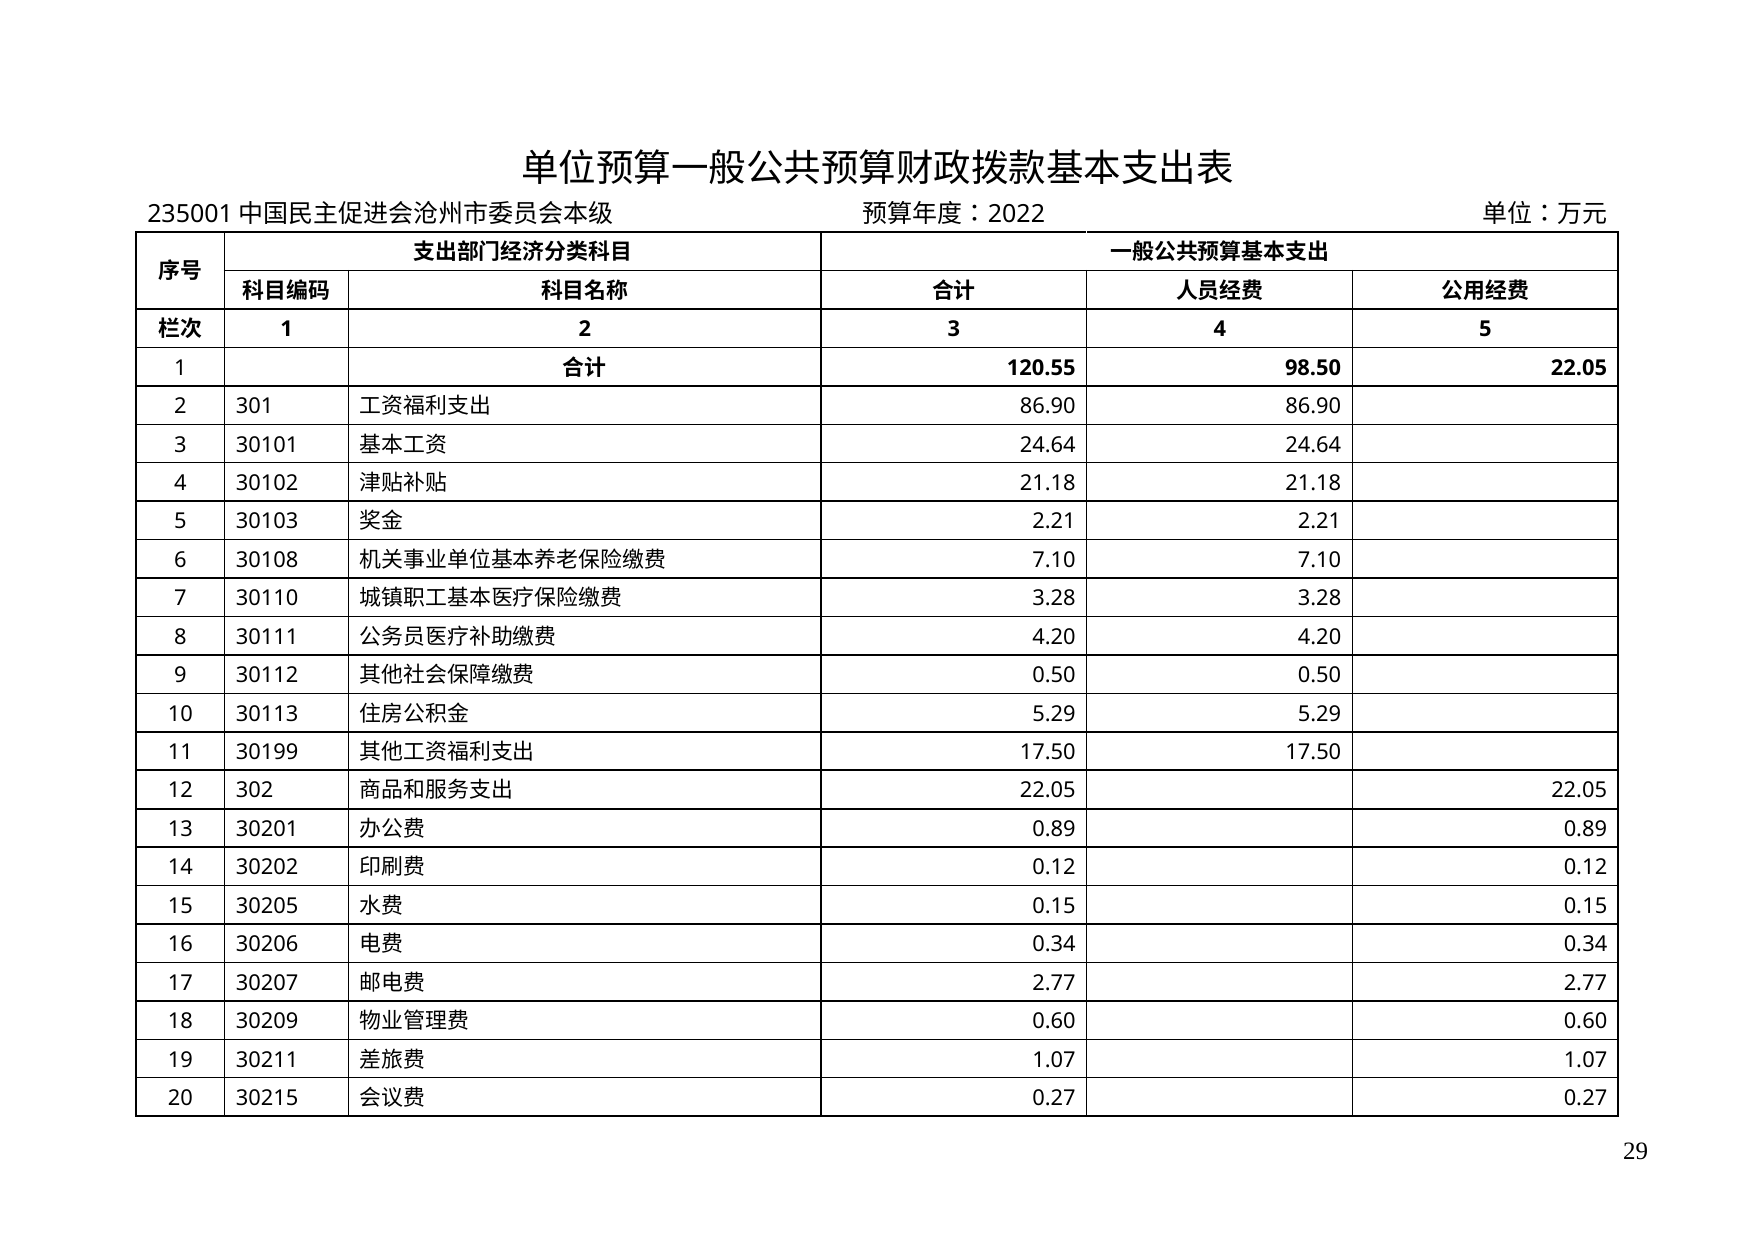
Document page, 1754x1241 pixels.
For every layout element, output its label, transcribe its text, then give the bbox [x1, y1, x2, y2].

table_header 预算年度：2022 [822, 195, 1086, 231]
table_cell 序号 [137, 233, 224, 308]
table_cell 0.12 [1353, 848, 1617, 885]
table_cell 17 [137, 963, 224, 1000]
table_cell 4 [1087, 310, 1352, 347]
table_cell [1353, 656, 1617, 692]
table_cell 30211 [225, 1040, 348, 1077]
table_cell [1353, 540, 1617, 577]
table_cell 0.89 [1353, 810, 1617, 846]
table_cell 1.07 [822, 1040, 1086, 1077]
table_cell 工资福利支出 [349, 387, 820, 423]
table_cell 0.89 [822, 810, 1086, 846]
table_cell 30103 [225, 502, 348, 539]
table_cell 17.50 [1087, 733, 1352, 769]
table_cell 6 [137, 540, 224, 577]
table_cell 0.50 [822, 656, 1086, 692]
table_cell [225, 348, 348, 385]
table_cell [1087, 963, 1352, 1000]
table_cell 30201 [225, 810, 348, 846]
table_cell 15 [137, 886, 224, 923]
table_cell 奖金 [349, 502, 820, 539]
table_cell 30102 [225, 463, 348, 500]
table_cell 21.18 [822, 463, 1086, 500]
table_cell 一般公共预算基本支出 [822, 233, 1617, 270]
table_cell 30206 [225, 925, 348, 962]
table_cell 4.20 [822, 617, 1086, 654]
table_cell 24.64 [822, 425, 1086, 462]
table_cell 7 [137, 579, 224, 616]
table_cell 物业管理费 [349, 1002, 820, 1038]
table_cell 24.64 [1087, 425, 1352, 462]
table_cell 0.34 [1353, 925, 1617, 962]
table_cell [1087, 1002, 1352, 1038]
table_cell 1.07 [1353, 1040, 1617, 1077]
table_cell 0.27 [1353, 1078, 1617, 1115]
table_cell [1087, 1078, 1352, 1115]
table_cell 0.60 [1353, 1002, 1617, 1038]
table_cell 支出部门经济分类科目 [225, 233, 820, 270]
table_cell 邮电费 [349, 963, 820, 1000]
table_cell 2 [137, 387, 224, 423]
table_cell 30199 [225, 733, 348, 769]
table_cell 30110 [225, 579, 348, 616]
table_cell 城镇职工基本医疗保险缴费 [349, 579, 820, 616]
table_cell [1353, 579, 1617, 616]
table_cell 2.77 [1353, 963, 1617, 1000]
table_cell 8 [137, 617, 224, 654]
table_cell 5.29 [1087, 694, 1352, 731]
table_cell 人员经费 [1087, 271, 1352, 308]
table_cell 合计 [349, 348, 820, 385]
table_cell 30209 [225, 1002, 348, 1038]
table_header 单位：万元 [1087, 195, 1617, 231]
table_cell 17.50 [822, 733, 1086, 769]
table_cell 0.34 [822, 925, 1086, 962]
table_cell 30113 [225, 694, 348, 731]
table_cell 30202 [225, 848, 348, 885]
table_cell 合计 [822, 271, 1086, 308]
table_cell [1353, 463, 1617, 500]
table_cell 公务员医疗补助缴费 [349, 617, 820, 654]
table_cell 22.05 [822, 771, 1086, 808]
table_cell 0.50 [1087, 656, 1352, 692]
table_cell 其他社会保障缴费 [349, 656, 820, 692]
table_cell 120.55 [822, 348, 1086, 385]
table_cell 0.15 [1353, 886, 1617, 923]
table_cell [1353, 694, 1617, 731]
table_cell 5 [1353, 310, 1617, 347]
table_cell 水费 [349, 886, 820, 923]
table_cell 4.20 [1087, 617, 1352, 654]
table_cell 7.10 [822, 540, 1086, 577]
table_cell 14 [137, 848, 224, 885]
table_cell [1087, 886, 1352, 923]
table_cell 0.12 [822, 848, 1086, 885]
table_cell 3 [137, 425, 224, 462]
table_cell 住房公积金 [349, 694, 820, 731]
table_cell 0.15 [822, 886, 1086, 923]
table_cell [1353, 617, 1617, 654]
table_cell 2 [349, 310, 820, 347]
table_cell 机关事业单位基本养老保险缴费 [349, 540, 820, 577]
table_cell 津贴补贴 [349, 463, 820, 500]
table_cell [1353, 387, 1617, 423]
table_cell 302 [225, 771, 348, 808]
table_cell 5 [137, 502, 224, 539]
table_cell [1087, 848, 1352, 885]
table_cell 30101 [225, 425, 348, 462]
table_cell 13 [137, 810, 224, 846]
table_cell [1353, 425, 1617, 462]
table_cell 9 [137, 656, 224, 692]
table_cell 印刷费 [349, 848, 820, 885]
table_cell 20 [137, 1078, 224, 1115]
table_cell 301 [225, 387, 348, 423]
table_cell 电费 [349, 925, 820, 962]
table_cell 7.10 [1087, 540, 1352, 577]
table_cell 3 [822, 310, 1086, 347]
table_cell 30112 [225, 656, 348, 692]
table_cell 4 [137, 463, 224, 500]
table_cell [1353, 733, 1617, 769]
table_cell 30215 [225, 1078, 348, 1115]
table_cell [1087, 1040, 1352, 1077]
table_cell 会议费 [349, 1078, 820, 1115]
table_cell 2.77 [822, 963, 1086, 1000]
table_cell 18 [137, 1002, 224, 1038]
table_cell 1 [137, 348, 224, 385]
table_cell 科目名称 [349, 271, 820, 308]
table_cell [1353, 502, 1617, 539]
table_cell [1087, 771, 1352, 808]
table_cell 16 [137, 925, 224, 962]
table_cell 2.21 [1087, 502, 1352, 539]
table_cell 10 [137, 694, 224, 731]
table_cell 30207 [225, 963, 348, 1000]
table_cell 科目编码 [225, 271, 348, 308]
table_cell 98.50 [1087, 348, 1352, 385]
text 单位预算一般公共预算财政拨款基本支出表 [106, 142, 1648, 193]
table_cell 办公费 [349, 810, 820, 846]
table_cell 0.60 [822, 1002, 1086, 1038]
table_cell 5.29 [822, 694, 1086, 731]
table_cell 商品和服务支出 [349, 771, 820, 808]
table_header 235001中国民主促进会沧州市委员会本级 [137, 195, 820, 231]
table_cell 3.28 [822, 579, 1086, 616]
table_cell 21.18 [1087, 463, 1352, 500]
table_cell [1087, 810, 1352, 846]
table_cell 1 [225, 310, 348, 347]
table_cell [1087, 925, 1352, 962]
table_cell 3.28 [1087, 579, 1352, 616]
table_cell 86.90 [822, 387, 1086, 423]
table_cell 12 [137, 771, 224, 808]
table_cell 公用经费 [1353, 271, 1617, 308]
table_cell 2.21 [822, 502, 1086, 539]
table_cell 22.05 [1353, 348, 1617, 385]
table_cell 86.90 [1087, 387, 1352, 423]
table_cell 30205 [225, 886, 348, 923]
table_cell 基本工资 [349, 425, 820, 462]
table_cell 0.27 [822, 1078, 1086, 1115]
table_cell 栏次 [137, 310, 224, 347]
table_cell 19 [137, 1040, 224, 1077]
table_cell 11 [137, 733, 224, 769]
table_cell 30108 [225, 540, 348, 577]
table_cell 差旅费 [349, 1040, 820, 1077]
table_cell 30111 [225, 617, 348, 654]
table_cell 22.05 [1353, 771, 1617, 808]
table_cell 其他工资福利支出 [349, 733, 820, 769]
